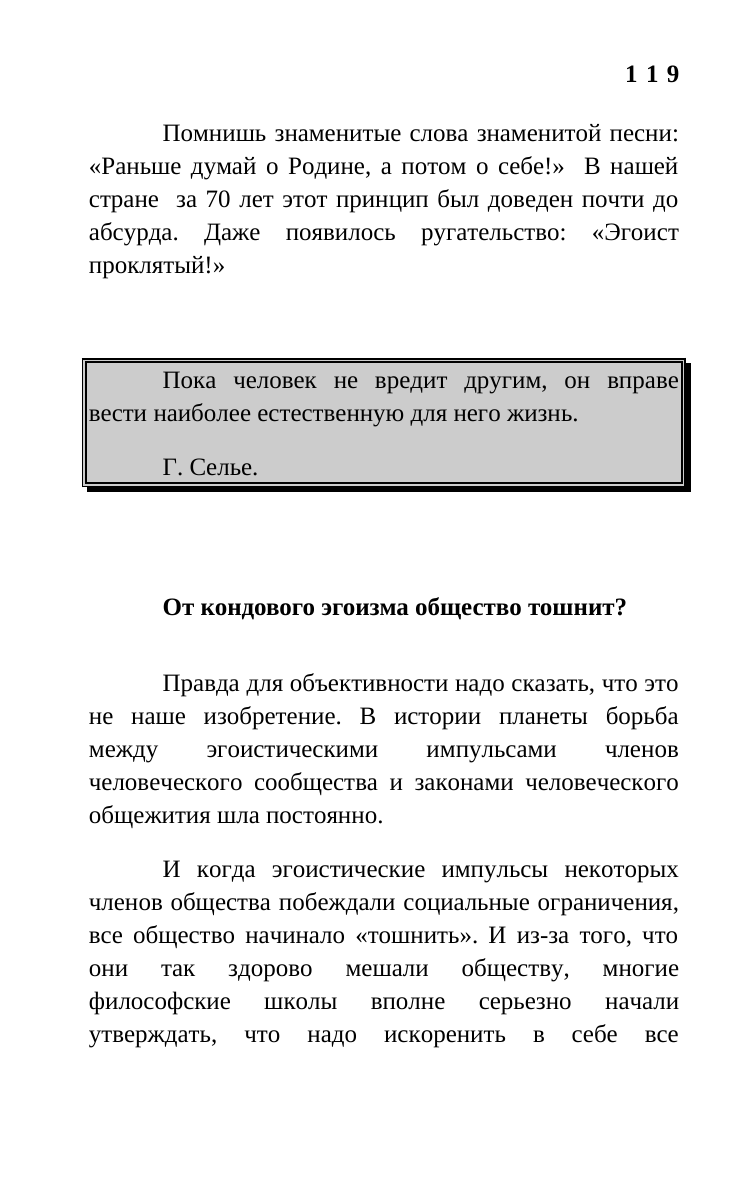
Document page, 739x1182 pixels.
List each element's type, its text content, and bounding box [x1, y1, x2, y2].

text От кондового эгоизма общество тошнит? [89, 592, 679, 620]
text Г. Селье. [87, 445, 681, 482]
text Пока человек не вредит другим, он вправе вести наиболее естественную для него жизнь. [87, 363, 681, 426]
text Правда для объективности надо сказать, что это не наше изобретение. В истории планеты борьба между эгоистическими импульсами членов человеческого сообщества и законами человеческого общежития шла постоянно. [89, 668, 679, 829]
text Помнишь знаменитые слова знаменитой песни: «Раньше думай о Родине, а потом о себе!» В нашей стране за 70 лет этот принцип был доведен почти до абсурда. Даже появилось ругательство: «Эгоист проклятый!» [89, 118, 679, 279]
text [89, 854, 679, 1048]
